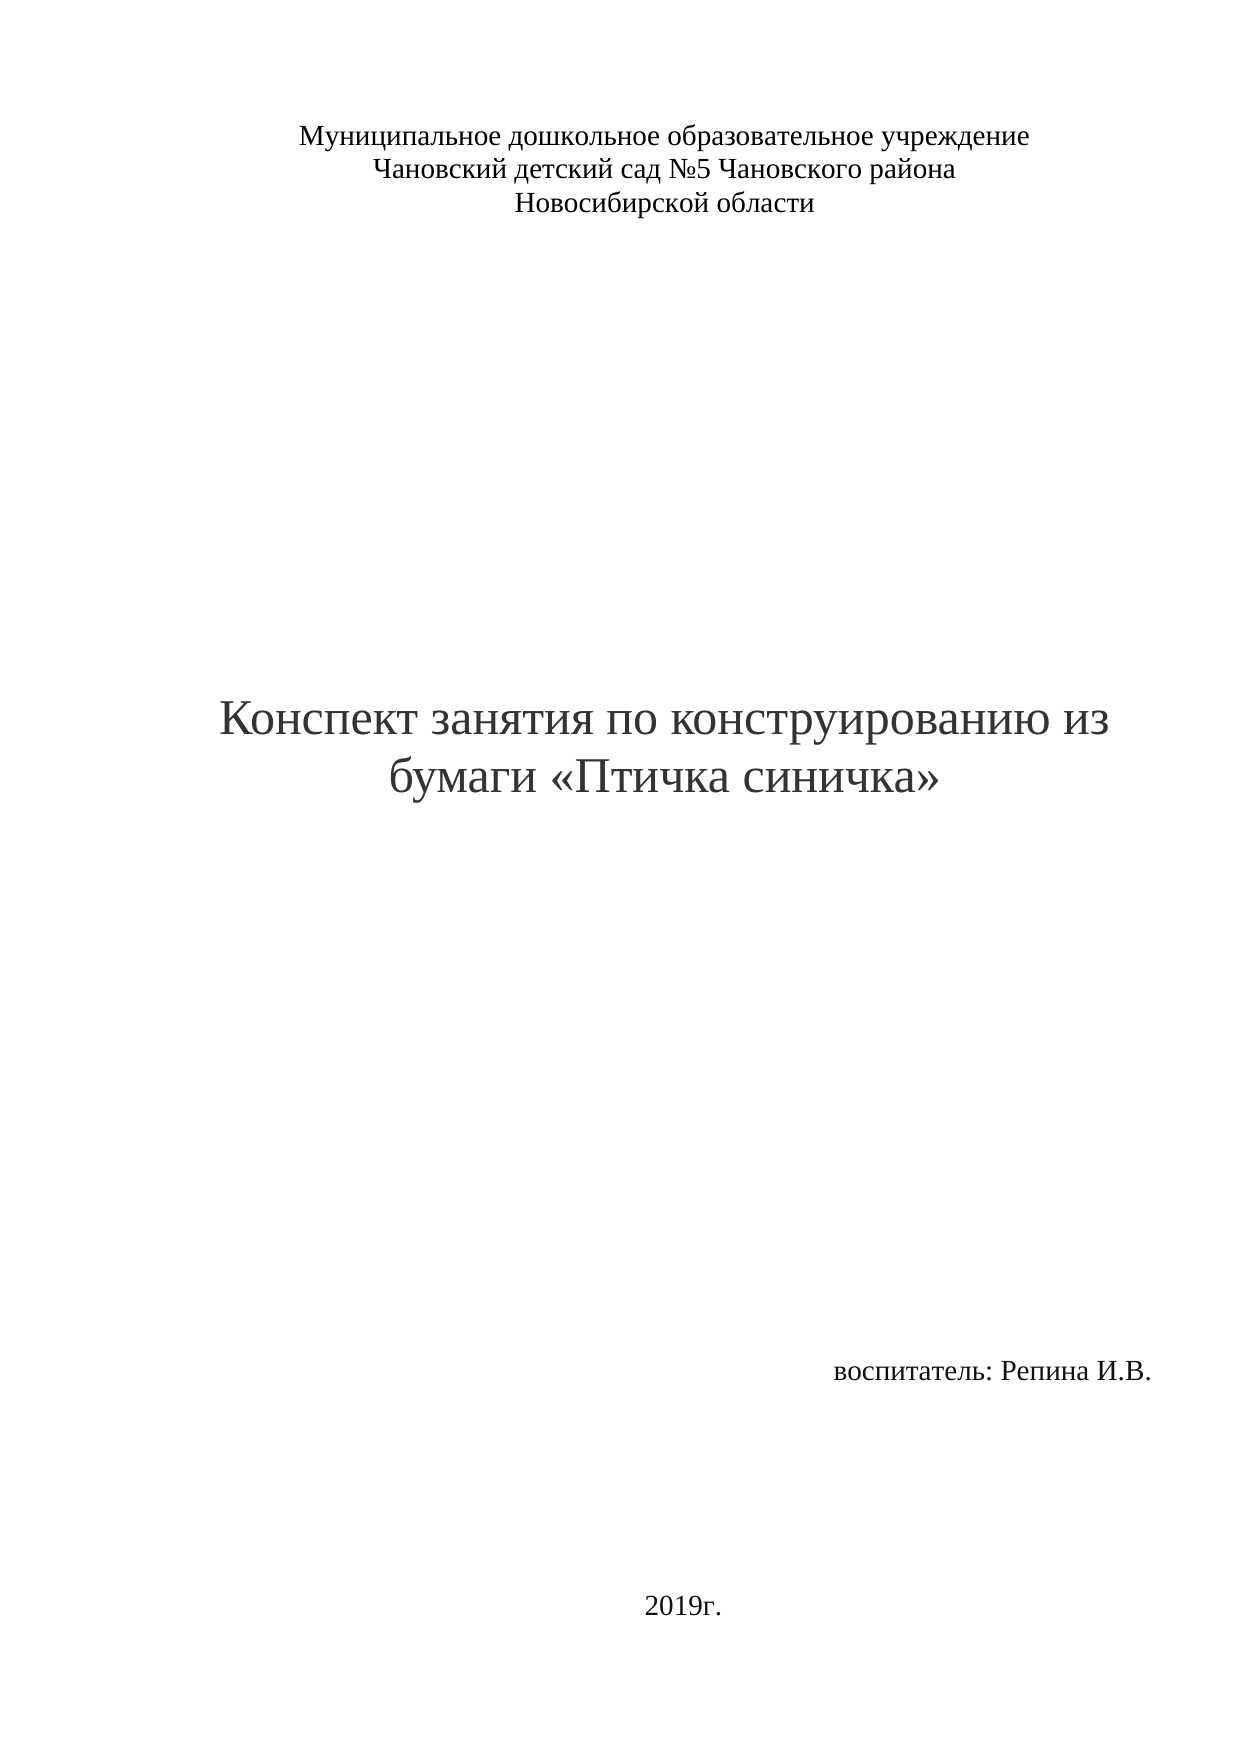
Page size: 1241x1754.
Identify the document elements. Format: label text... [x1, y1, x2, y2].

text воспитатель: Репина И.В. [177, 1353, 1152, 1386]
text Новосибирской области [177, 185, 1152, 219]
text Муниципальное дошкольное образовательное учреждение [177, 118, 1152, 152]
text Чановский детский сад №5 Чановского района [177, 152, 1152, 185]
text 2019г. [177, 1588, 1152, 1621]
text Конспект занятия по конструированию из бумаги «Птичка синичка» [177, 688, 1152, 803]
